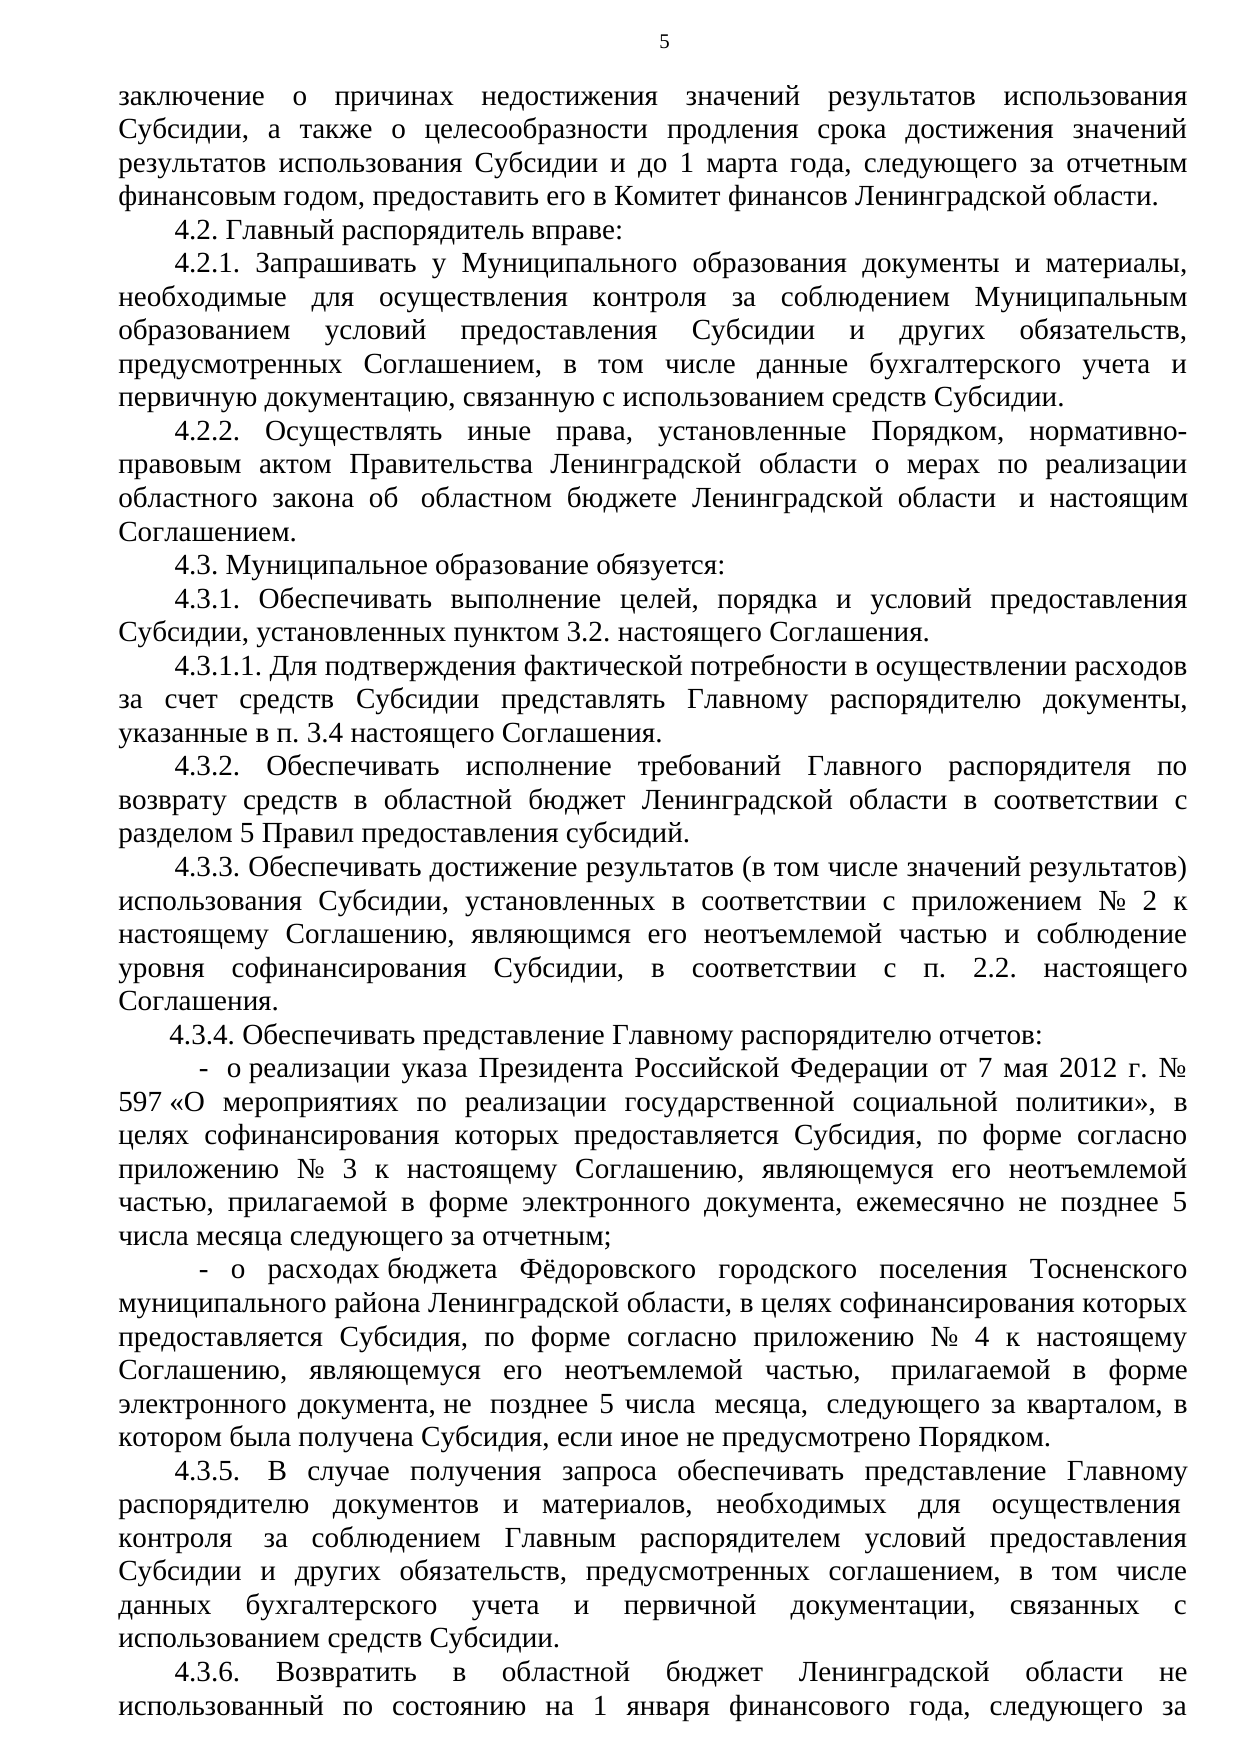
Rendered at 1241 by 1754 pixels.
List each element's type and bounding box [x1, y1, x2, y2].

table_header [107, 78, 1199, 1721]
